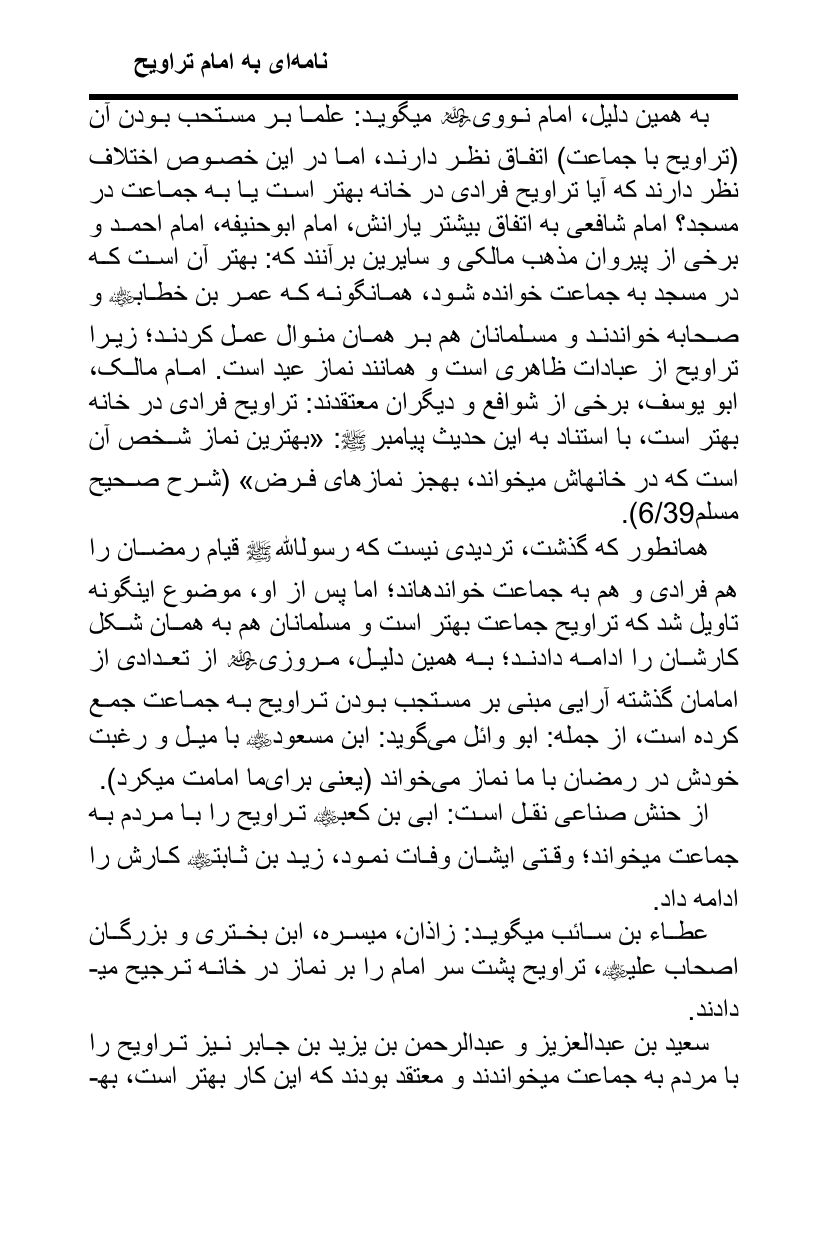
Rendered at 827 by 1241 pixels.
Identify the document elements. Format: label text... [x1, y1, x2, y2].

text عطاء بن سائب میگوید: زاذان، میسره، ابن بختری و بزرگان اصحاب علیس، تراویح پشت سر امام را بر نماز در خانه ترجیح میدادند. [89, 916, 738, 1027]
text از حنش صناعی نقل است: ابی بن کعبس تراویح را با مردم به جماعت میخواند؛ وقتی ایشان وفات نمود، زید بن ثابتس کارش را ادامه داد. [89, 795, 738, 916]
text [89, 1027, 738, 1094]
text به همین دلیل، امام نووی/ میگوید: علما بر مستحب بودن آن (تراویح با جماعت) اتفاق نظر دارند، اما در این خصوص اختلاف نظر دارند که آیا تراویح فرادی در خانه بهتر است یا به جماعت در مسجد؟ امام شافعی به اتفاق بیشتر یارانش، امام ابوحنیفه، امام احمد و برخی از پیروان مذهب مالکی و سایرین برآنند که: بهتر آن است که در مسجد به جماعت خوانده شود، همانگونه که عمر بن خطابس و صحابه خواندند و مسلمانان هم بر همان منوال عمل کردند؛ زیرا تراویح از عبادات ظاهری است و همانند نماز عید است. امام مالک، ابو یوسف، برخی از شوافع و دیگران معتقدند: تراویح فرادی در خانه بهتر است، با استناد به این حدیث پیامبر ج: «بهترین نماز شخص آن است که در خانهاش میخواند، بهجز نمازهای فرض» (شرح صحیح مسلم6/39). [89, 97, 738, 530]
text همانطور که گذشت، تردیدی نیست که رسولالله ج قیام رمضان را هم فرادی و هم به جماعت خواندهاند؛ اما پس از او، موضوع اینگونه تاویل شد که تراویح جماعت بهتر است و مسلمانان هم به همان شکل کارشان را ادامه دادند؛ به همین دلیل، مروزی/ از تعدادی از امامان گذشته آرایی مبنی بر مستجب بودن تراویح به جماعت جمع کرده است، از جمله: ابو وائل می‌گوید: ابن مسعودس با میل و رغبت خودش در رمضان با ما نماز می‌خواند (یعنی برای‌ما امامت میکرد). [89, 530, 738, 795]
